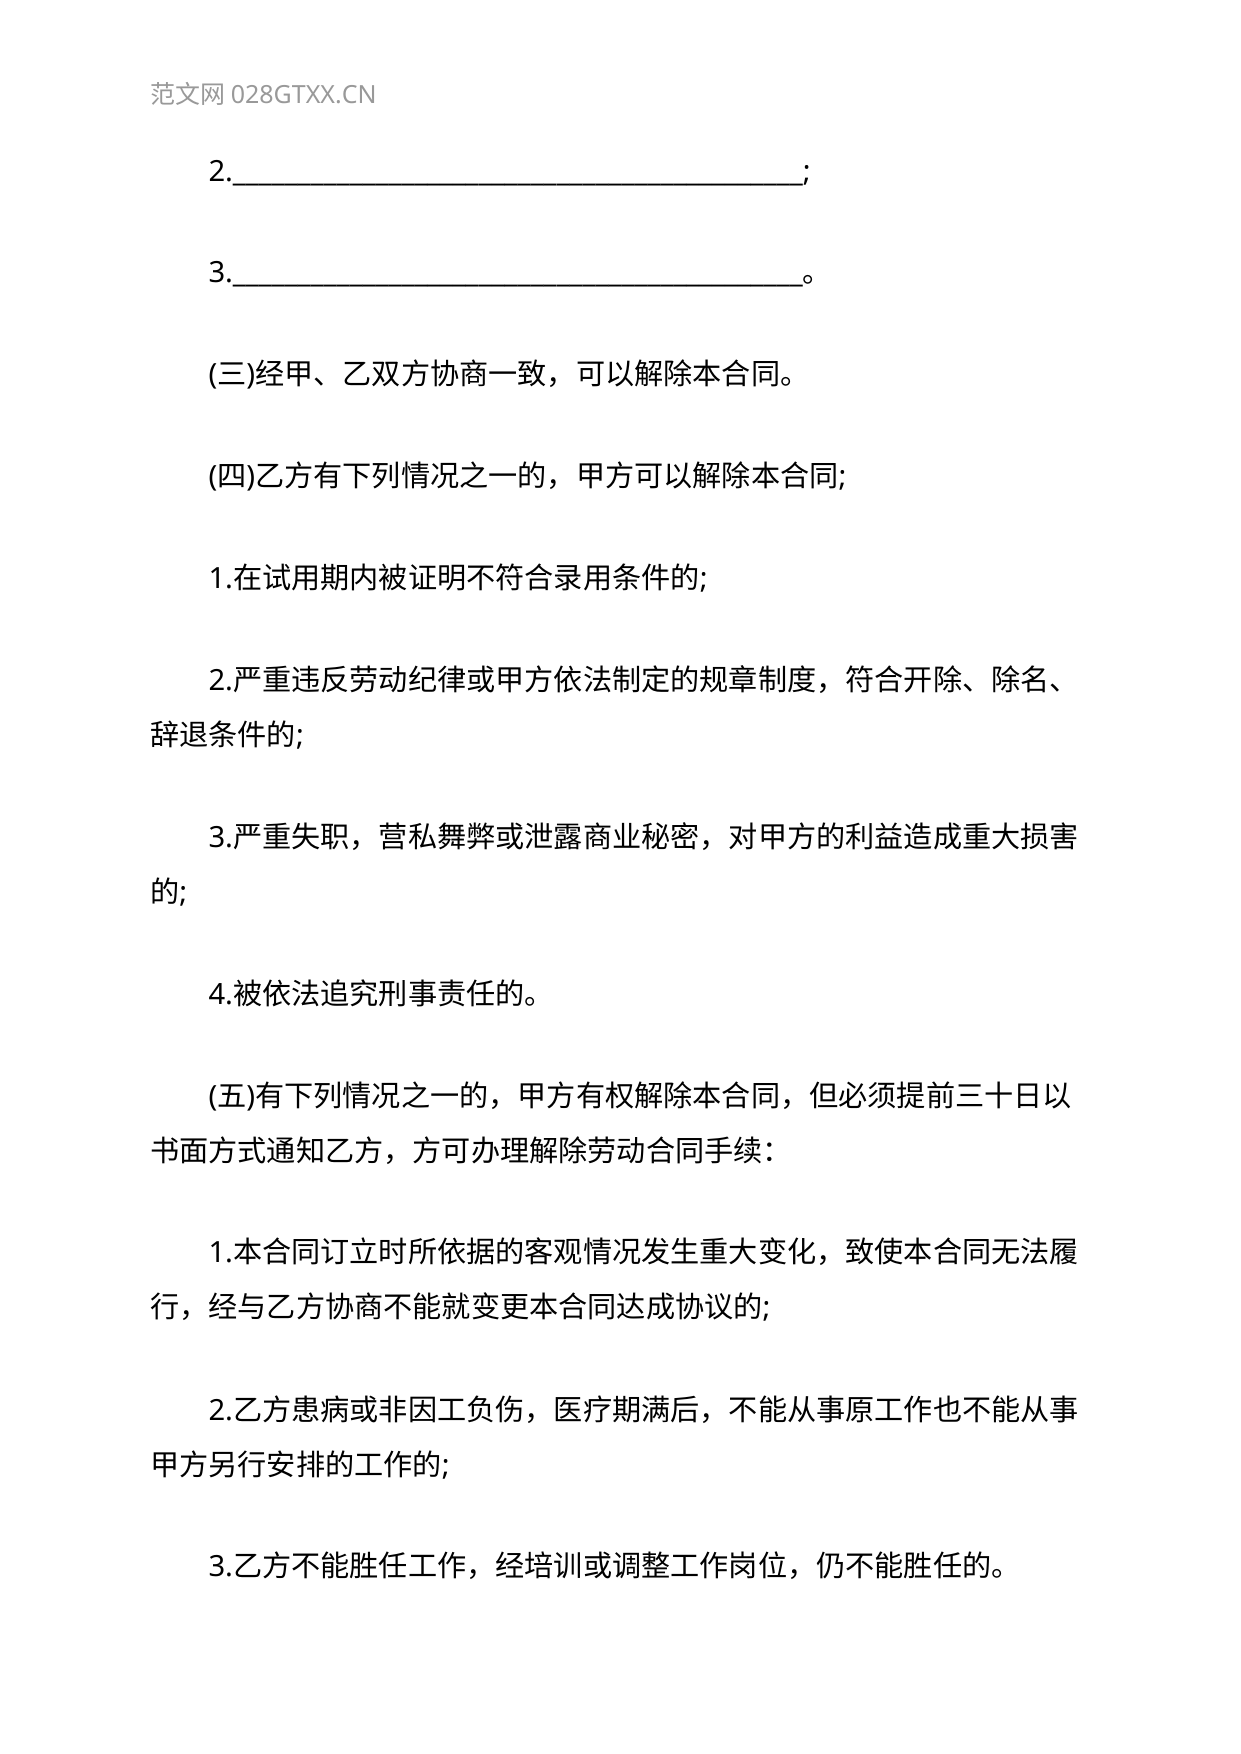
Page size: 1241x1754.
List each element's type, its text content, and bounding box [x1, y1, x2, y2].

text 2.____________________________________________; [150, 150, 1090, 190]
text (四)乙方有下列情况之一的，甲方可以解除本合同; [150, 452, 1090, 495]
text 2.严重违反劳动纪律或甲方依法制定的规章制度，符合开除、除名、辞退条件的; [150, 656, 1090, 754]
text 1.本合同订立时所依据的客观情况发生重大变化，致使本合同无法履行，经与乙方协商不能就变更本合同达成协议的; [150, 1229, 1090, 1326]
text 3.____________________________________________。 [150, 248, 1090, 291]
text (三)经甲、乙双方协商一致，可以解除本合同。 [150, 350, 1090, 393]
text 3.严重失职，营私舞弊或泄露商业秘密，对甲方的利益造成重大损害的; [150, 813, 1090, 911]
text 3.乙方不能胜任工作，经培训或调整工作岗位，仍不能胜任的。 [150, 1543, 1090, 1585]
text (五)有下列情况之一的，甲方有权解除本合同，但必须提前三十日以书面方式通知乙方，方可办理解除劳动合同手续： [150, 1072, 1090, 1169]
text 2.乙方患病或非因工负伤，医疗期满后，不能从事原工作也不能从事甲方另行安排的工作的; [150, 1386, 1090, 1483]
text 1.在试用期内被证明不符合录用条件的; [150, 554, 1090, 597]
text 4.被依法追究刑事责任的。 [150, 970, 1090, 1013]
